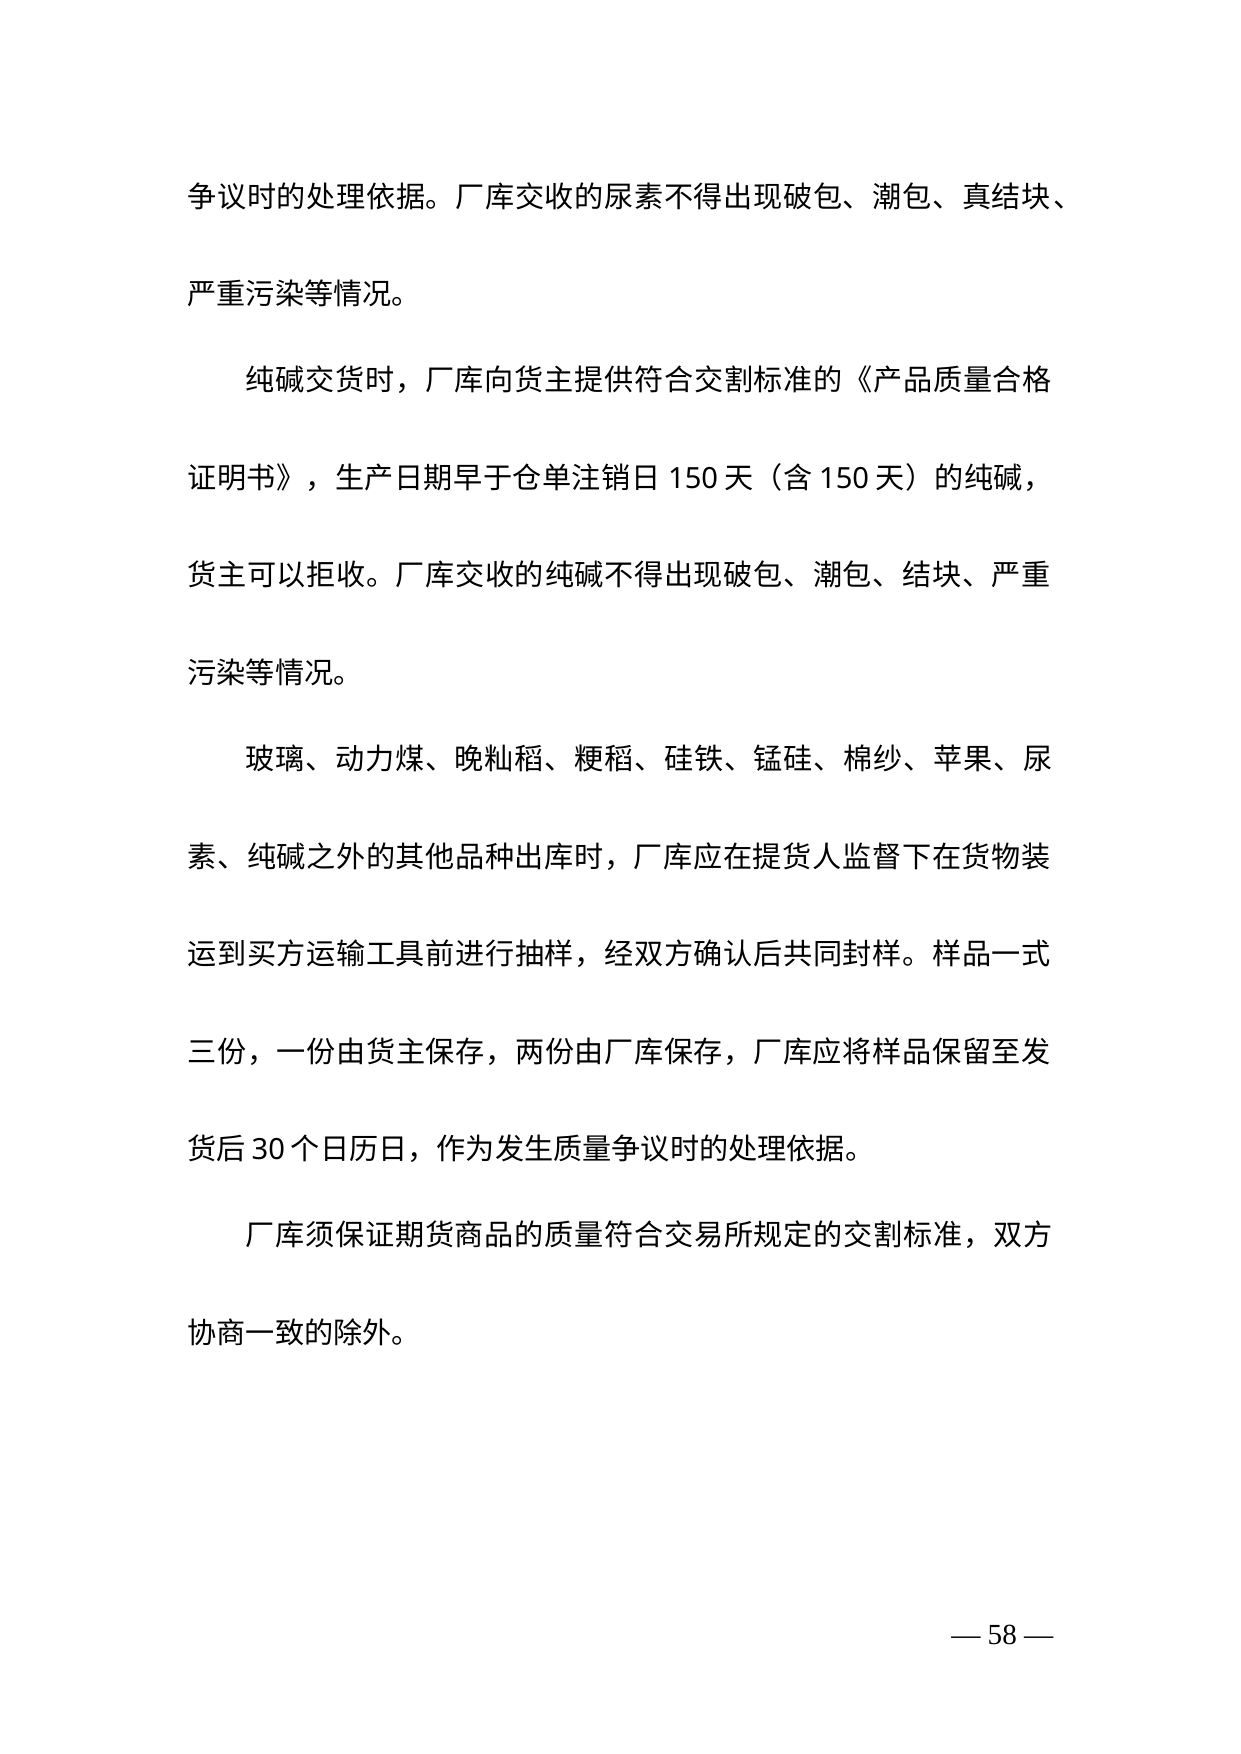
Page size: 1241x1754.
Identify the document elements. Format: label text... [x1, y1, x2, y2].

text 玻璃、动力煤、晚籼稻、粳稻、硅铁、锰硅、棉纱、苹果、尿素、纯碱之外的其他品种出库时，厂库应在提货人监督下在货物装运到买方运输工具前进行抽样，经双方确认后共同封样。样品一式三份，一份由货主保存，两份由厂库保存，厂库应将样品保留至发货后30个日历日，作为发生质量争议时的处理依据。 [187, 724, 1053, 1179]
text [187, 162, 1053, 324]
text 纯碱交货时，厂库向货主提供符合交割标准的《产品质量合格证明书》，生产日期早于仓单注销日150天（含150天）的纯碱，货主可以拒收。厂库交收的纯碱不得出现破包、潮包、结块、严重污染等情况。 [187, 346, 1053, 703]
text 厂库须保证期货商品的质量符合交易所规定的交割标准，双方协商一致的除外。 [187, 1200, 1053, 1363]
